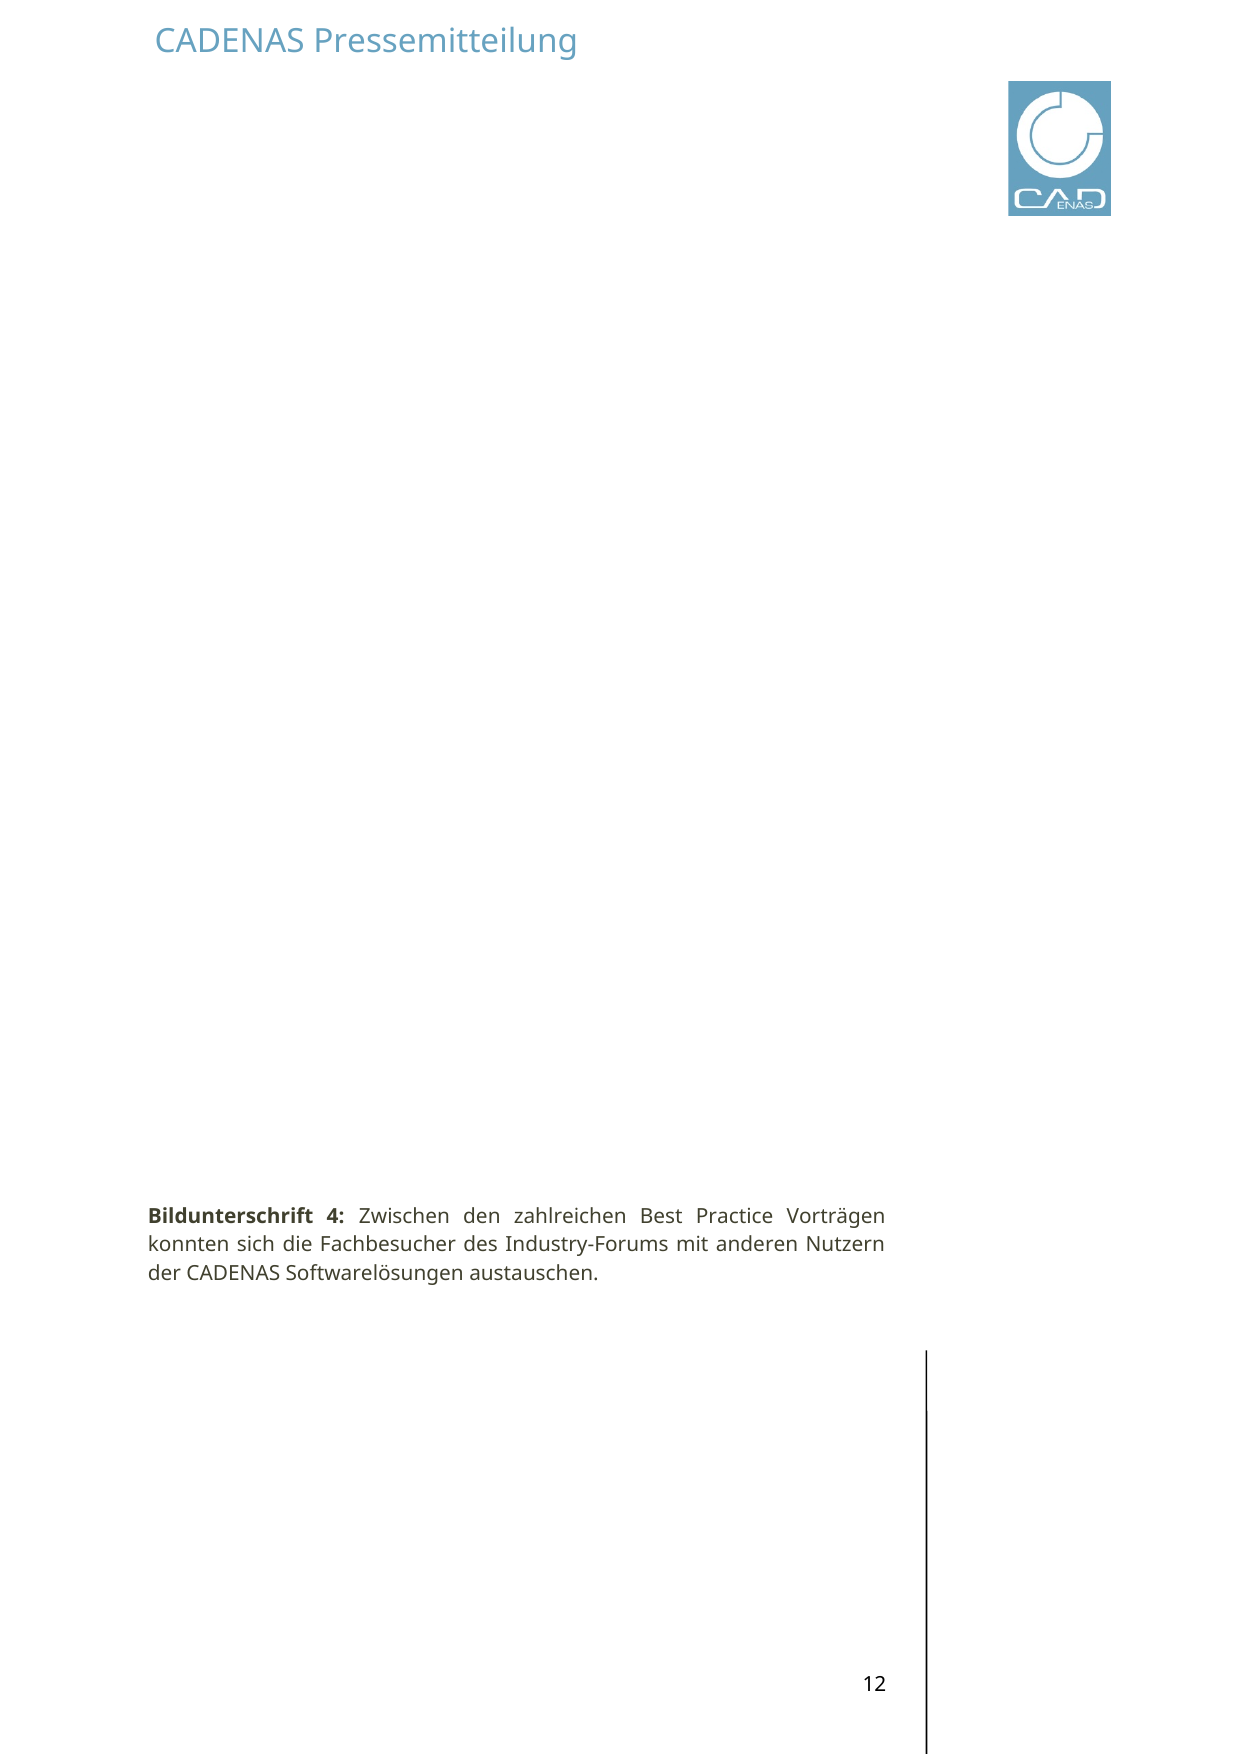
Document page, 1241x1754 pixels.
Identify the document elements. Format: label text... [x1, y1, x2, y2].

text Bildunterschrift 4: Zwischen den zahlreichen Best Practice Vorträgen konnten sich die Fachbesucher des Industry-Forums mit anderen Nutzern der CADENAS Softwarelösungen austauschen. [148, 1201, 886, 1286]
picture [1008, 81, 1111, 216]
